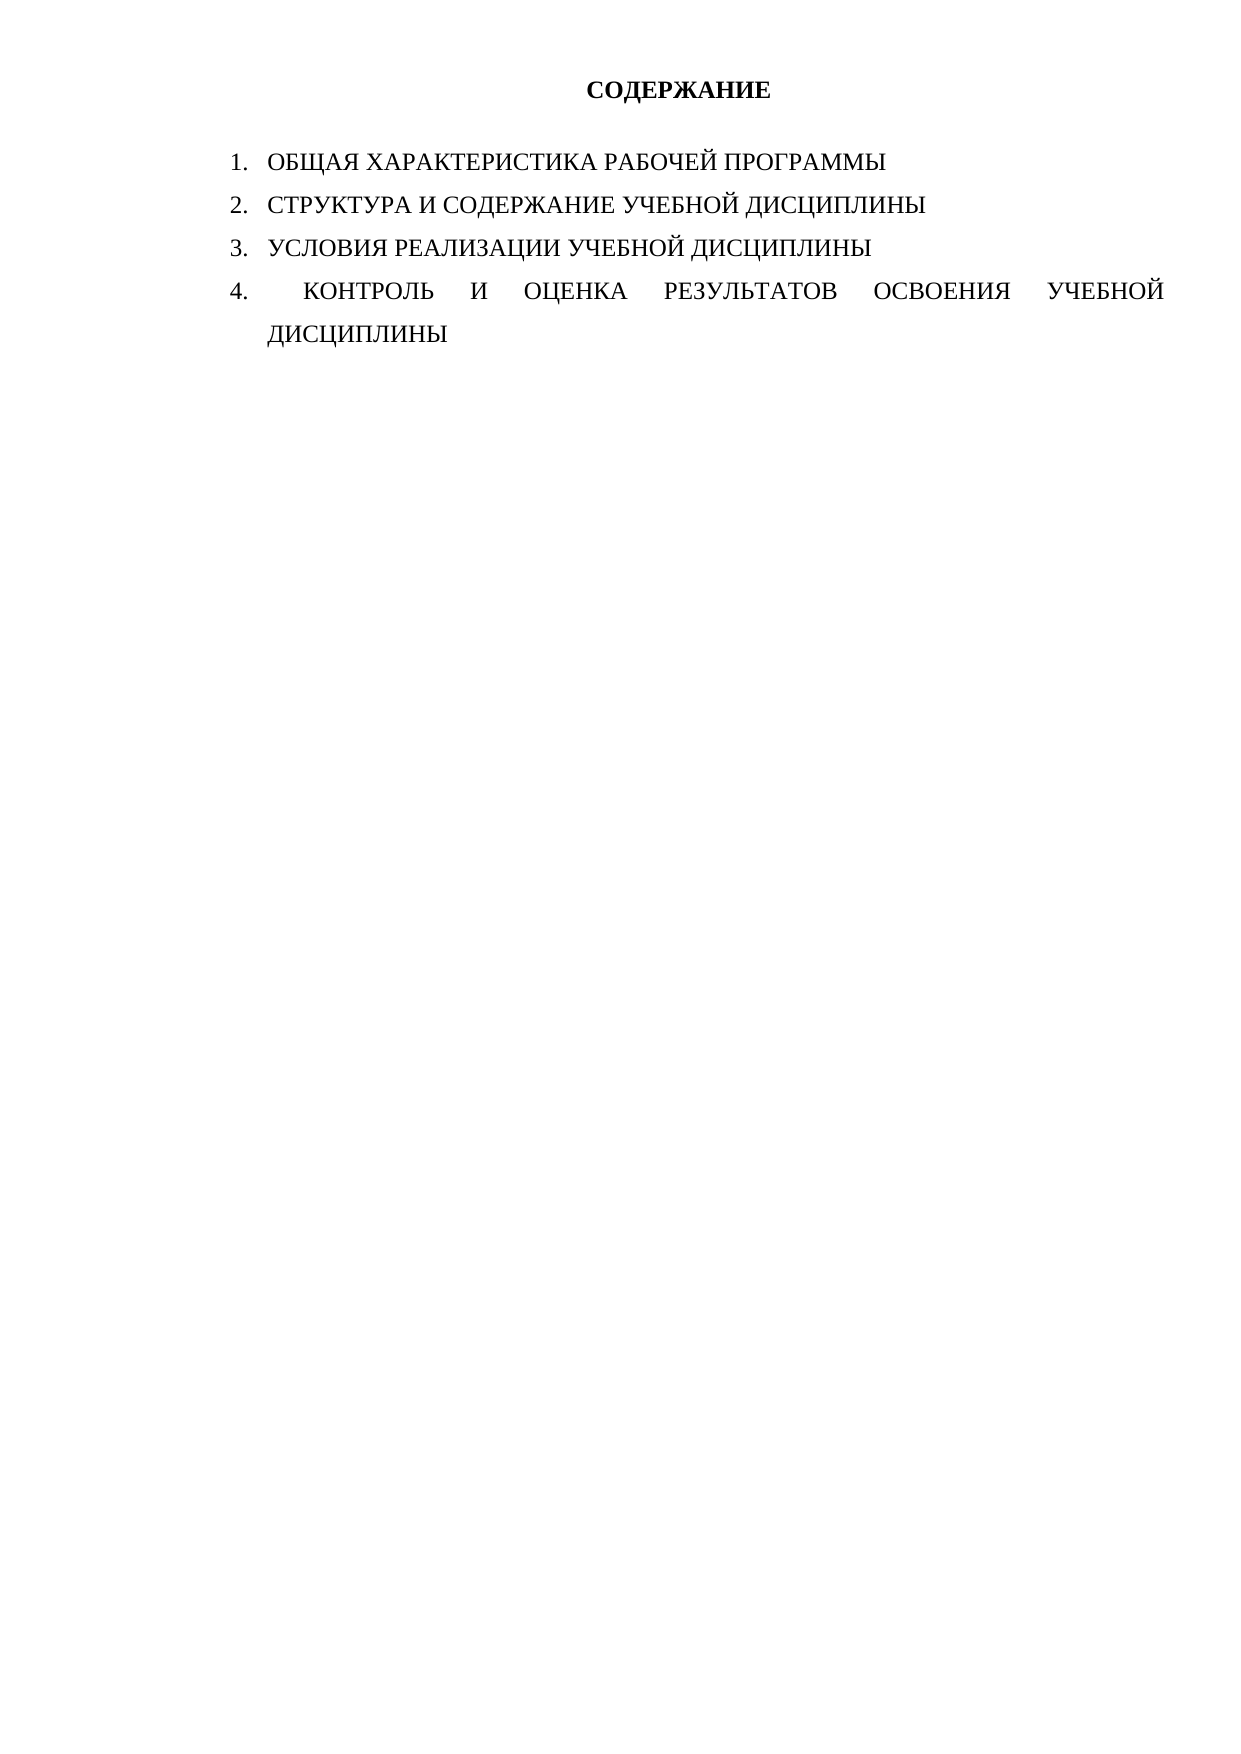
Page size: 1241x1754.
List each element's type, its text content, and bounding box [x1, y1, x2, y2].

list ОБЩАЯ ХАРАКТЕРИСТИКА РАБОЧЕЙ ПРОГРАММЫ [229, 147, 1165, 176]
list КОНТРОЛЬ И ОЦЕНКА РЕЗУЛЬТАТОВ ОСВОЕНИЯ УЧЕБНОЙ ДИСЦИПЛИНЫ [229, 276, 1165, 348]
list УСЛОВИЯ РЕАЛИЗАЦИИ УЧЕБНОЙ ДИСЦИПЛИНЫ [229, 233, 1165, 262]
text СОДЕРЖАНИЕ [192, 75, 1165, 104]
list СТРУКТУРА И СОДЕРЖАНИЕ УЧЕБНОЙ ДИСЦИПЛИНЫ [229, 190, 1165, 219]
